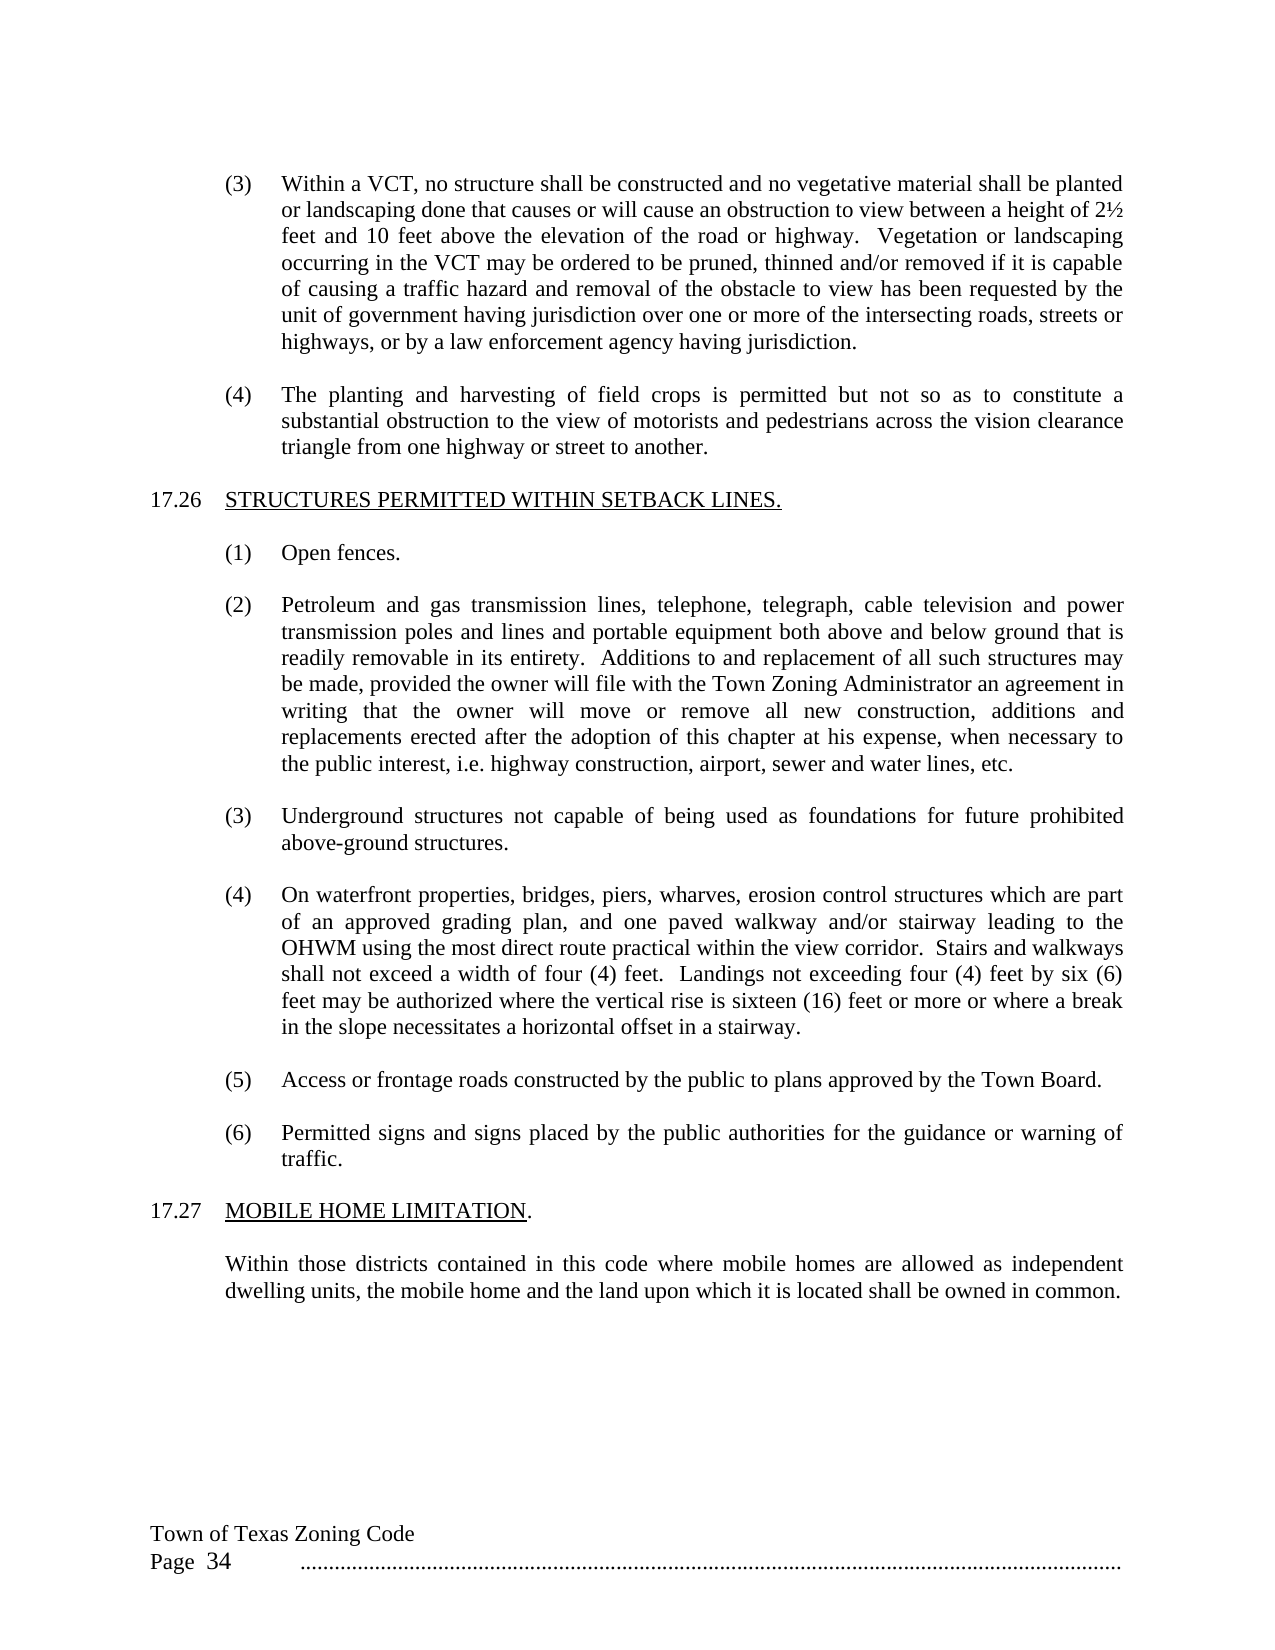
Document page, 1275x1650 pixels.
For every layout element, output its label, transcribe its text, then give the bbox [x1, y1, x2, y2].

text (6) Permitted signs and signs placed by the public authorities for the guidance or warning of traffic. [225, 1118, 1125, 1171]
text (4) On waterfront properties, bridges, piers, wharves, erosion control structures which are part of an approved grading plan, and one paved walkway and/or stairway leading to the OHWM using the most direct route practical within the view corridor. Stairs and walkways shall not exceed a width of four (4) feet. Landings not exceeding four (4) feet by six (6) feet may be authorized where the vertical rise is sixteen (16) feet or more or where a break in the slope necessitates a horizontal offset in a stairway. [225, 881, 1125, 1039]
text (3) Within a VCT, no structure shall be constructed and no vegetative material shall be planted or landscaping done that causes or will cause an obstruction to view between a height of 2½ feet and 10 feet above the elevation of the road or highway. Vegetation or landscaping occurring in the VCT may be ordered to be pruned, thinned and/or removed if it is capable of causing a traffic hazard and removal of the obstacle to view has been requested by the unit of government having jurisdiction over one or more of the intersecting roads, streets or highways, or by a law enforcement agency having jurisdiction. [225, 170, 1125, 354]
text 17.26 STRUCTURES PERMITTED WITHIN SETBACK LINES. [150, 486, 1125, 512]
text 17.27 MOBILE HOME LIMITATION. [150, 1198, 1125, 1224]
text (2) Petroleum and gas transmission lines, telephone, telegraph, cable television and power transmission poles and lines and portable equipment both above and below ground that is readily removable in its entirety. Additions to and replacement of all such structures may be made, provided the owner will file with the Town Zoning Administrator an agreement in writing that the owner will move or remove all new construction, additions and replacements erected after the adoption of this chapter at his expense, when necessary to the public interest, i.e. highway construction, airport, sewer and water lines, etc. [225, 591, 1125, 776]
text (5) Access or frontage roads constructed by the public to plans approved by the Town Board. [225, 1066, 1125, 1092]
text (1) Open fences. [225, 539, 1125, 565]
text (3) Underground structures not capable of being used as foundations for future prohibited above-ground structures. [225, 802, 1125, 855]
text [225, 1250, 1125, 1303]
text (4) The planting and harvesting of field crops is permitted but not so as to constitute a substantial obstruction to the view of motorists and pedestrians across the vision clearance triangle from one highway or street to another. [225, 381, 1125, 460]
